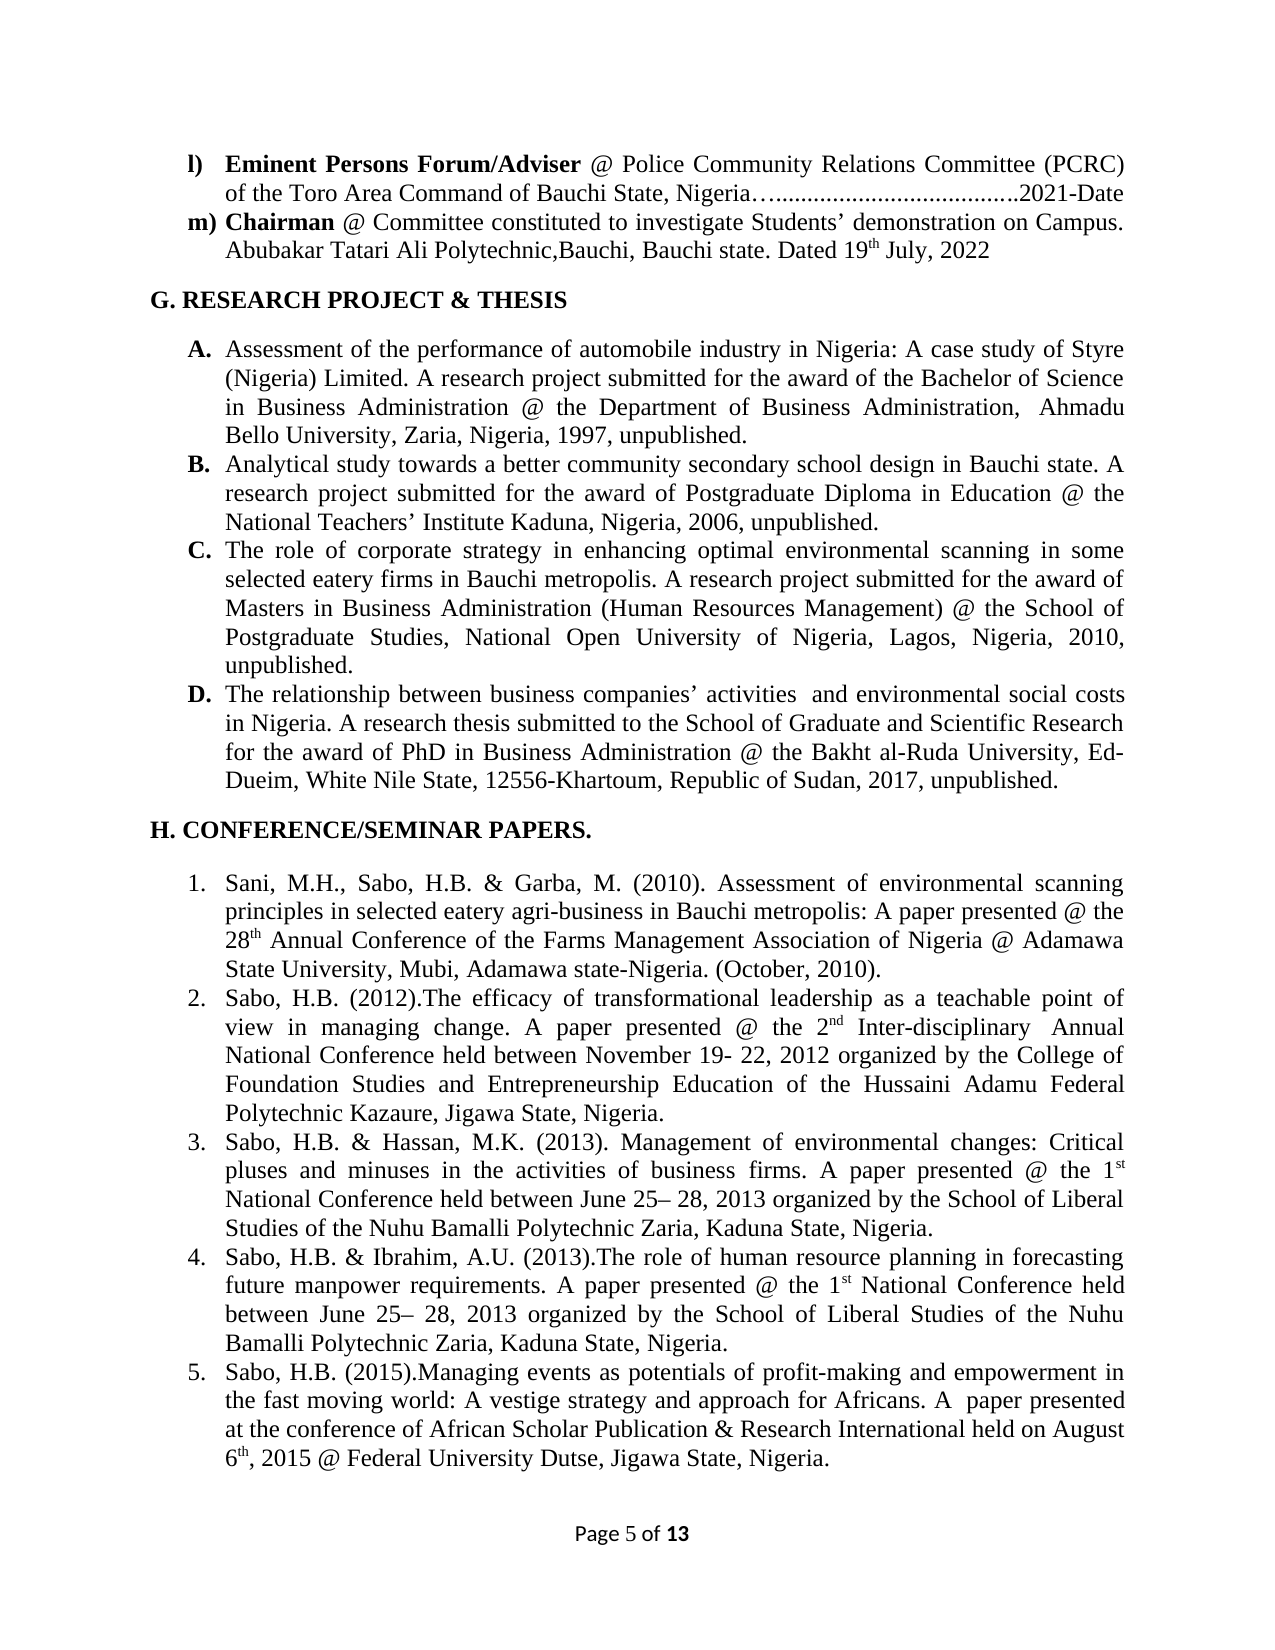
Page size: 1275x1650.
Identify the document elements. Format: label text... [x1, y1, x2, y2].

list Chairman @ Committee constituted to investigate Students’ demonstration on Campus. Abubakar Tatari Ali Polytechnic,Bauchi, Bauchi state. Dated 19th July, 2022 [187, 207, 1125, 264]
list Sani, M.H., Sabo, H.B. & Garba, M. (2010). Assessment of environmental scanning principles in selected eatery agri-business in Bauchi metropolis: A paper presented @ the 28th Annual Conference of the Farms Management Association of Nigeria @ Adamawa State University, Mubi, Adamawa state-Nigeria. (October, 2010). [187, 868, 1125, 983]
list Eminent Persons Forum/Adviser @ Police Community Relations Committee (PCRC) of the Toro Area Command of Bauchi State, Nigeria… ..2021-Date [187, 149, 1125, 207]
subtitle CONFERENCE/SEMINAR PAPERS. [150, 815, 1137, 844]
list Sabo, H.B. (2012).The efficacy of transformational leadership as a teachable point of view in managing change. A paper presented @ the 2nd Inter-disciplinary Annual National Conference held between November 19- 22, 2012 organized by the College of Foundation Studies and Entrepreneurship Education of the Hussaini Adamu Federal Polytechnic Kazaure, Jigawa State, Nigeria. [187, 983, 1125, 1127]
list Analytical study towards a better community secondary school design in Bauchi state. A research project submitted for the award of Postgraduate Diploma in Education @ the National Teachers’ Institute Kaduna, Nigeria, 2006, unpublished. [187, 449, 1125, 535]
list Sabo, H.B. & Hassan, M.K. (2013). Management of environmental changes: Critical pluses and minuses in the activities of business firms. A paper presented @ the 1st National Conference held between June 25– 28, 2013 organized by the School of Liberal Studies of the Nuhu Bamalli Polytechnic Zaria, Kaduna State, Nigeria. [187, 1127, 1125, 1242]
list The role of corporate strategy in enhancing optimal environmental scanning in some selected eatery firms in Bauchi metropolis. A research project submitted for the award of Masters in Business Administration (Human Resources Management) @ the School of Postgraduate Studies, National Open University of Nigeria, Lagos, Nigeria, 2010, unpublished. [187, 535, 1125, 679]
list Sabo, H.B. (2015).Managing events as potentials of profit-making and empowerment in the fast moving world: A vestige strategy and approach for Africans. A paper presented at the conference of African Scholar Publication & Research International held on August 6th, 2015 @ Federal University Dutse, Jigawa State, Nigeria. [187, 1357, 1125, 1472]
list The relationship between business companies’ activities and environmental social costs in Nigeria. A research thesis submitted to the School of Graduate and Scientific Research for the award of PhD in Business Administration @ the Bakht al-Ruda University, Ed- Dueim, White Nile State, 12556-Khartoum, Republic of Sudan, 2017, unpublished. [187, 679, 1125, 794]
list Sabo, H.B. & Ibrahim, A.U. (2013).The role of human resource planning in forecasting future manpower requirements. A paper presented @ the 1st National Conference held between June 25– 28, 2013 organized by the School of Liberal Studies of the Nuhu Bamalli Polytechnic Zaria, Kaduna State, Nigeria. [187, 1242, 1125, 1357]
subtitle RESEARCH PROJECT & THESIS [150, 285, 1137, 314]
list Assessment of the performance of automobile industry in Nigeria: A case study of Styre (Nigeria) Limited. A research project submitted for the award of the Bachelor of Science in Business Administration @ the Department of Business Administration, Ahmadu Bello University, Zaria, Nigeria, 1997, unpublished. [187, 334, 1125, 449]
